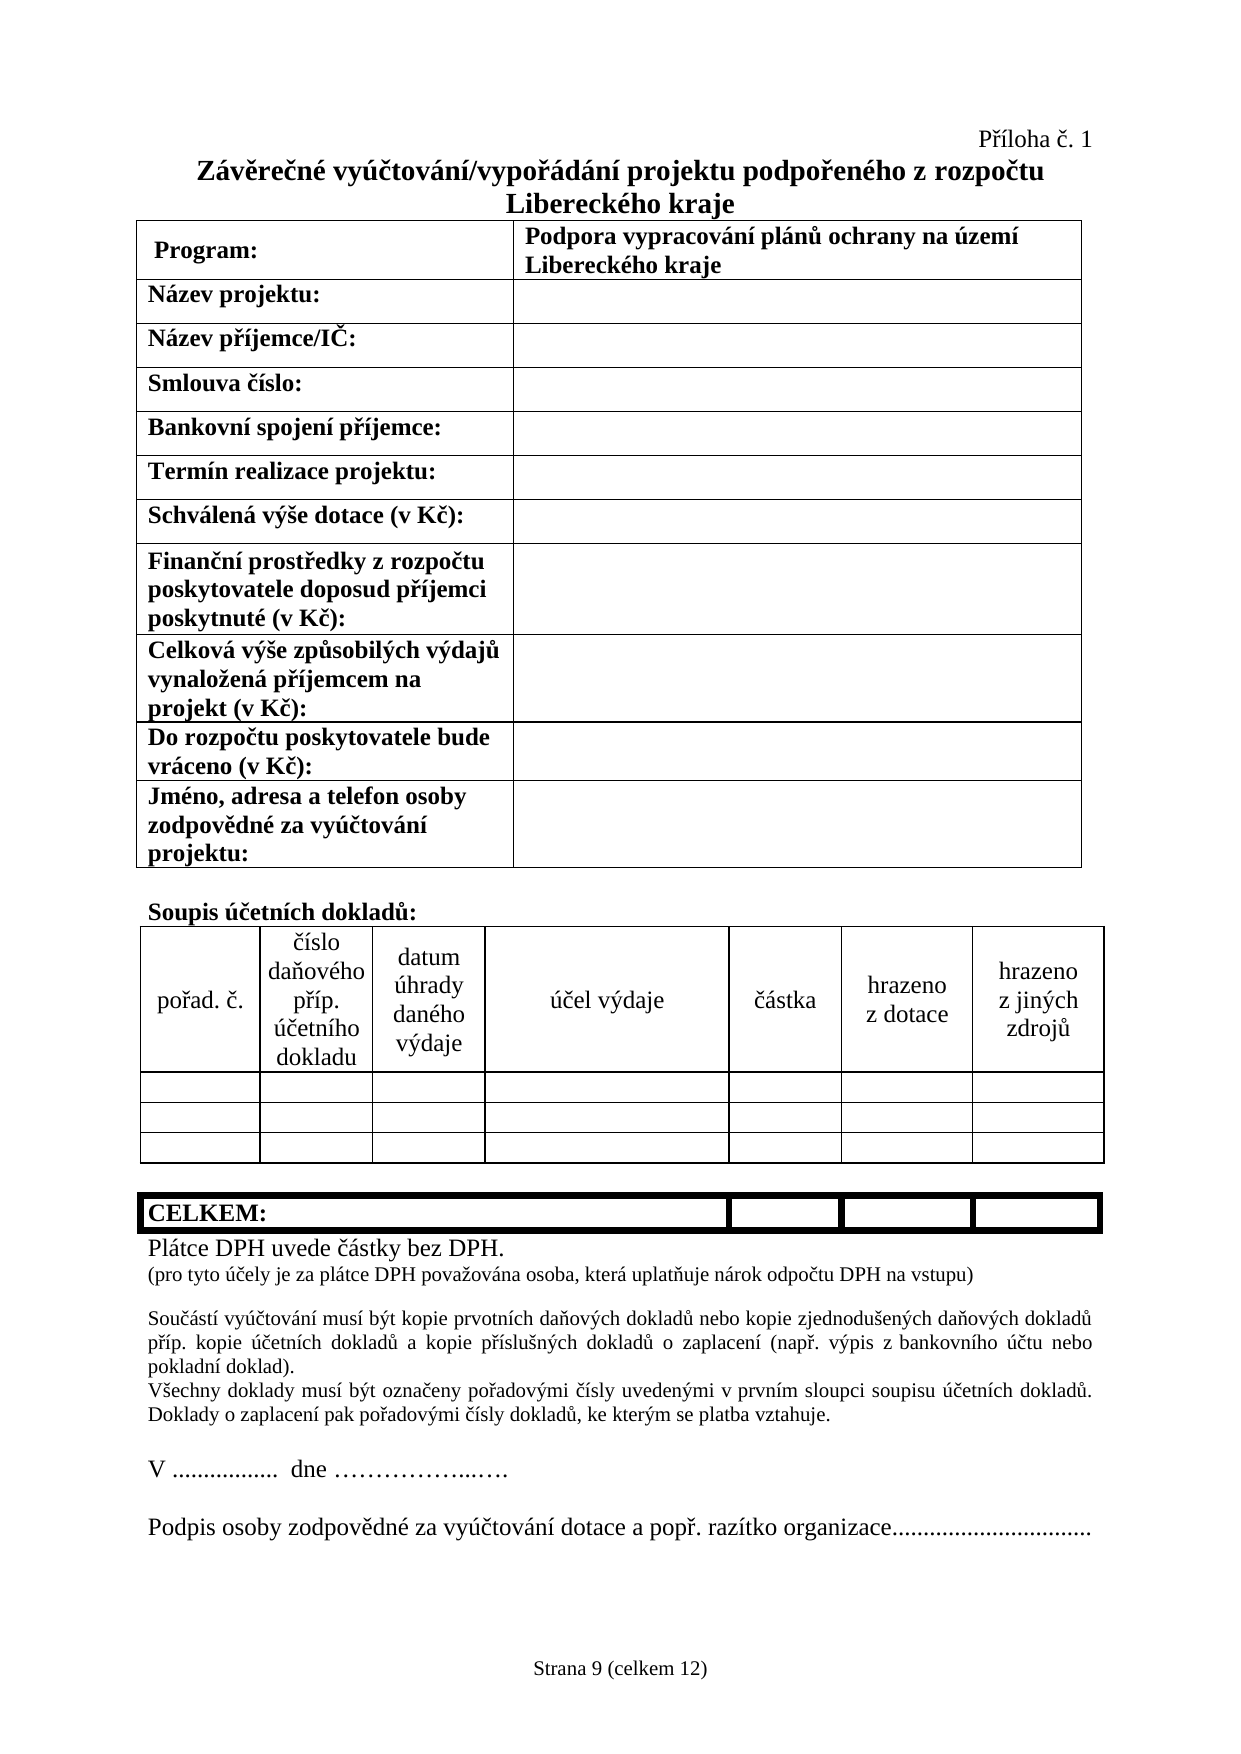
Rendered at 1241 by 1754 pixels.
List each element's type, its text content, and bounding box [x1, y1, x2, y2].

table_cell [842, 1103, 972, 1132]
table_cell [141, 1073, 259, 1101]
table_cell Finanční prostředky z rozpočtu poskytovatele doposud příjemci poskytnuté (v Kč): [137, 544, 513, 634]
table_cell [514, 500, 1081, 543]
table_cell [514, 368, 1081, 411]
table_cell [373, 1103, 484, 1132]
table_cell [486, 1103, 728, 1132]
text Plátce DPH uvede částky bez DPH. [148, 1234, 1092, 1262]
table_header Podpora vypracování plánů ochrany na území Libereckého kraje [514, 221, 1081, 278]
text Podpis osoby zodpovědné za vyúčtování dotace a popř. razítko organizace................................ [148, 1512, 1092, 1541]
table_cell [261, 1103, 372, 1132]
table_header [845, 1199, 970, 1227]
table_cell [514, 412, 1081, 455]
table_cell [973, 1133, 1103, 1162]
text V ................. dne ……………...…. [148, 1454, 1092, 1483]
table_cell [730, 1103, 841, 1132]
table_cell Bankovní spojení příjemce: [137, 412, 513, 455]
table_cell [973, 1103, 1103, 1132]
text Všechny doklady musí být označeny pořadovými čísly uvedenými v prvním sloupci soupisu účetních dokladů. Doklady o zaplacení pak pořadovými čísly dokladů, ke kterým se platba vztahuje. [148, 1378, 1092, 1426]
table_cell [842, 1073, 972, 1101]
table_cell [514, 544, 1081, 634]
table_header hrazeno z jiných zdrojů [973, 927, 1103, 1071]
table_header [732, 1199, 838, 1227]
text Závěrečné vyúčtování/vypořádání projektu podpořeného z rozpočtu Libereckého kraje [148, 153, 1092, 220]
table_cell [261, 1073, 372, 1101]
table_cell [373, 1073, 484, 1101]
table_cell Jméno, adresa a telefon osoby zodpovědné za vyúčtování projektu: [137, 781, 513, 867]
table_cell [141, 1133, 259, 1162]
table_header pořad. č. [141, 927, 259, 1071]
table_header Program: [137, 221, 513, 278]
table_cell [730, 1073, 841, 1101]
table_cell [486, 1073, 728, 1101]
table_header účel výdaje [486, 927, 728, 1071]
table_header částka [730, 927, 841, 1071]
table_cell [141, 1103, 259, 1132]
table_cell [261, 1133, 372, 1162]
table_header [976, 1199, 1097, 1227]
table_cell Název příjemce/IČ: [137, 324, 513, 367]
text Soupis účetních dokladů: [148, 897, 1092, 926]
table_cell [842, 1133, 972, 1162]
text Příloha č. 1 [148, 124, 1092, 153]
table_cell [514, 324, 1081, 367]
table_cell [973, 1073, 1103, 1101]
table_header hrazeno z dotace [842, 927, 972, 1071]
text (pro tyto účely je za plátce DPH považována osoba, která uplatňuje nárok odpočtu DPH na vstupu) [148, 1262, 1092, 1286]
table_cell [514, 723, 1081, 780]
table_cell [514, 781, 1081, 867]
table_cell Termín realizace projektu: [137, 456, 513, 499]
table_cell [486, 1133, 728, 1162]
table_cell [373, 1133, 484, 1162]
table_cell [514, 280, 1081, 322]
table_cell Celková výše způsobilých výdajů vynaložená příjemcem na projekt (v Kč): [137, 635, 513, 721]
table_cell Do rozpočtu poskytovatele bude vráceno (v Kč): [137, 723, 513, 780]
table_header CELKEM: [144, 1199, 726, 1227]
table_header číslo daňového příp. účetního dokladu [261, 927, 372, 1071]
table_cell [730, 1133, 841, 1162]
text Součástí vyúčtování musí být kopie prvotních daňových dokladů nebo kopie zjednodušených daňových dokladů příp. kopie účetních dokladů a kopie příslušných dokladů o zaplacení (např. výpis z bankovního účtu nebo pokladní doklad). [148, 1306, 1092, 1378]
table_cell [514, 456, 1081, 499]
table_cell Schválená výše dotace (v Kč): [137, 500, 513, 543]
table_header datum úhrady daného výdaje [373, 927, 484, 1071]
table_cell Smlouva číslo: [137, 368, 513, 411]
table_cell Název projektu: [137, 280, 513, 322]
table_cell [514, 635, 1081, 721]
